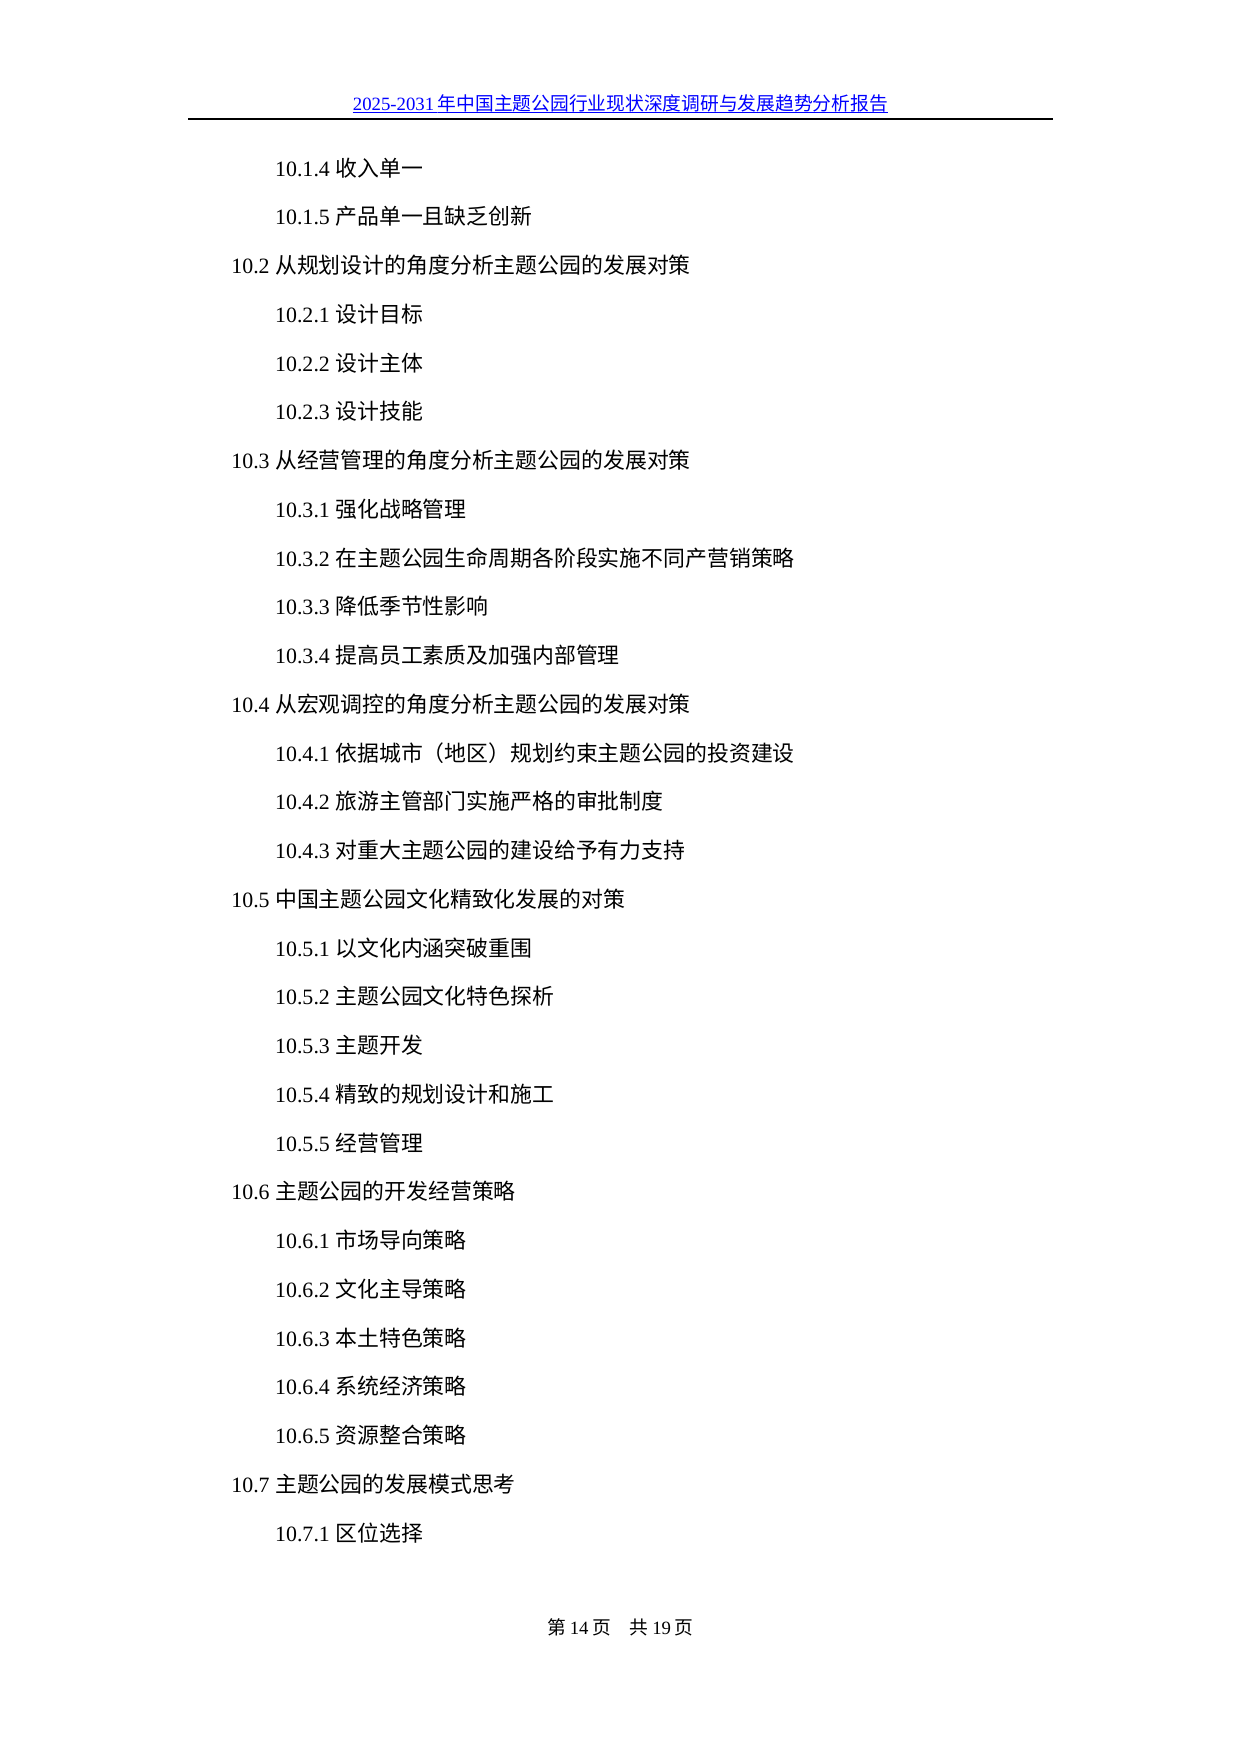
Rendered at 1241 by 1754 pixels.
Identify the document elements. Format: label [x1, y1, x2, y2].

text [187, 150, 1053, 1548]
